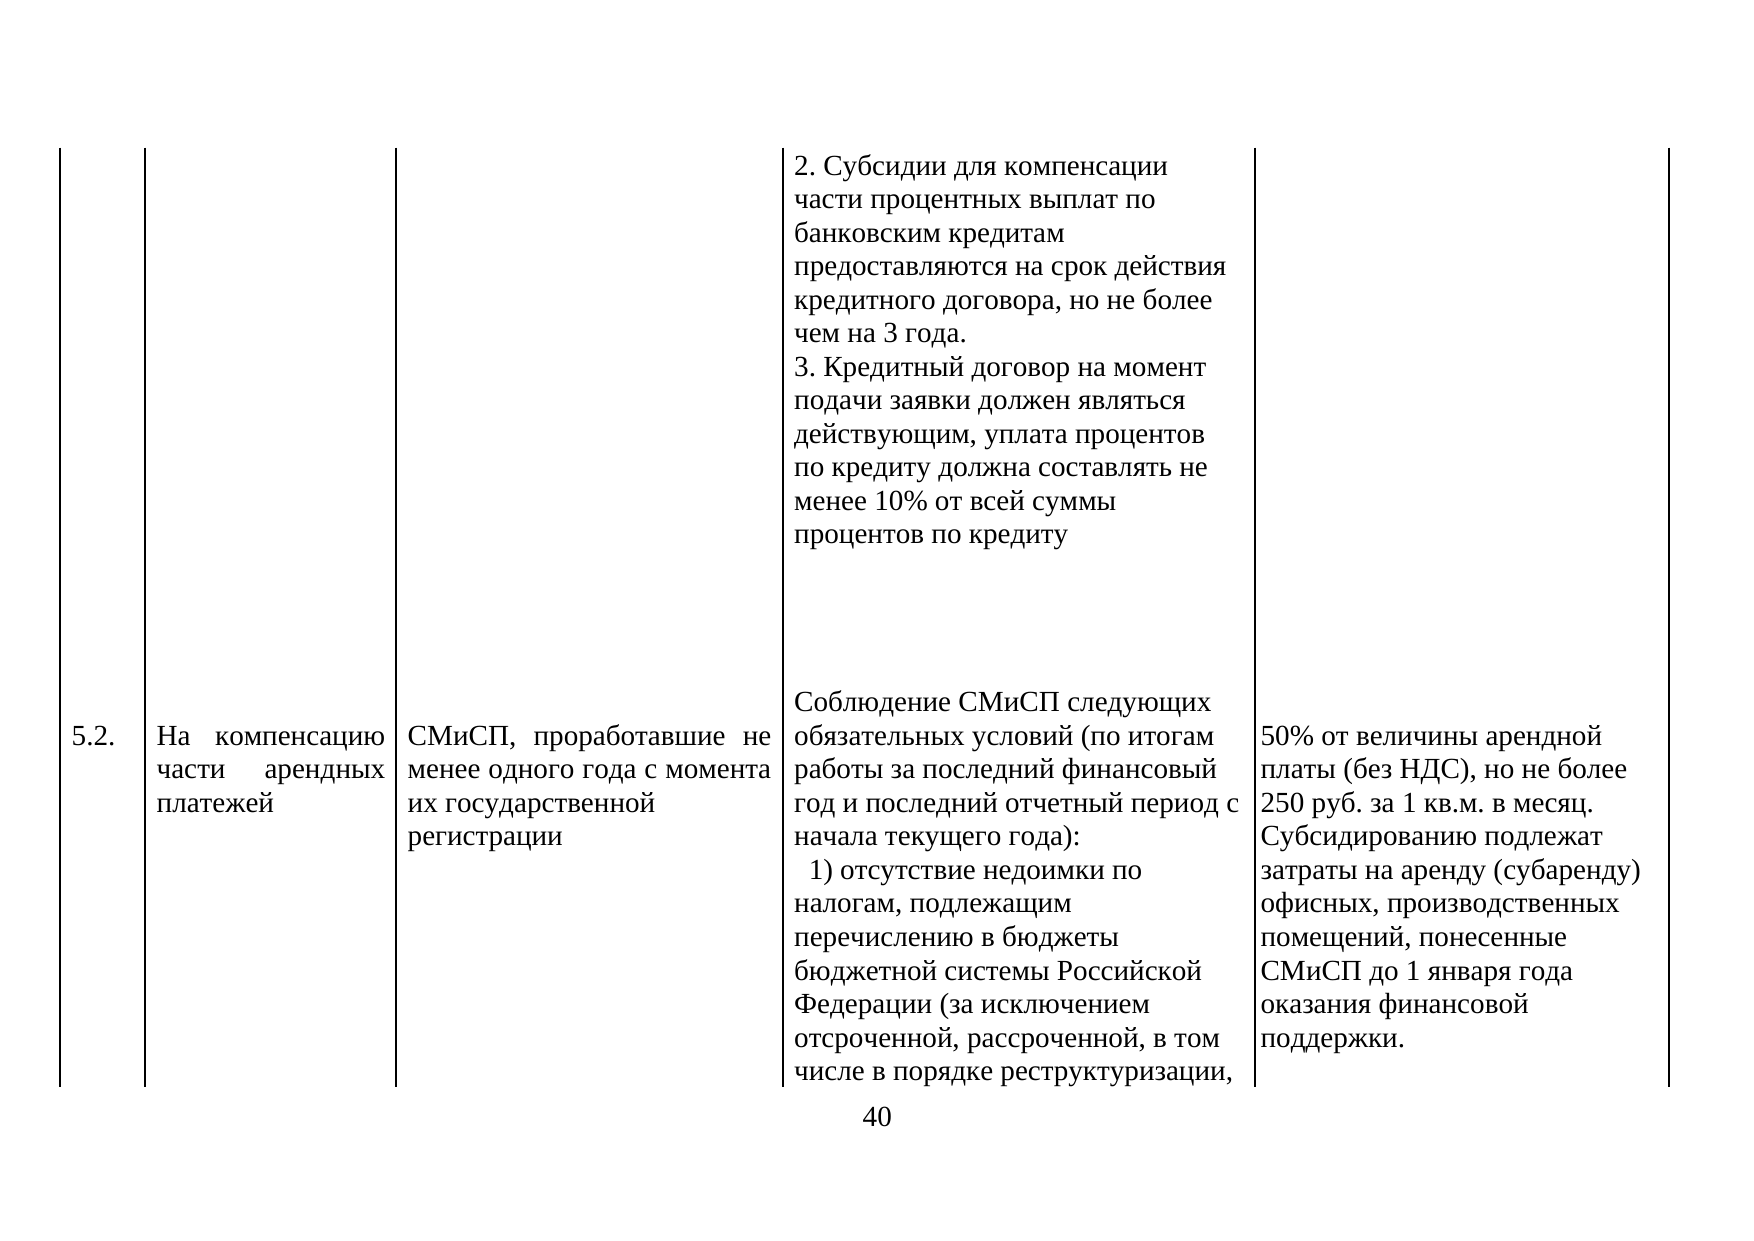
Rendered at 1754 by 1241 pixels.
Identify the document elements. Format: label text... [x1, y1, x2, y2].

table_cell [397, 148, 782, 1087]
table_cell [146, 148, 395, 1087]
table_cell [784, 148, 1254, 1087]
table_cell 5.1. 5.2. 5.3. [61, 148, 144, 1087]
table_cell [1256, 148, 1668, 1087]
